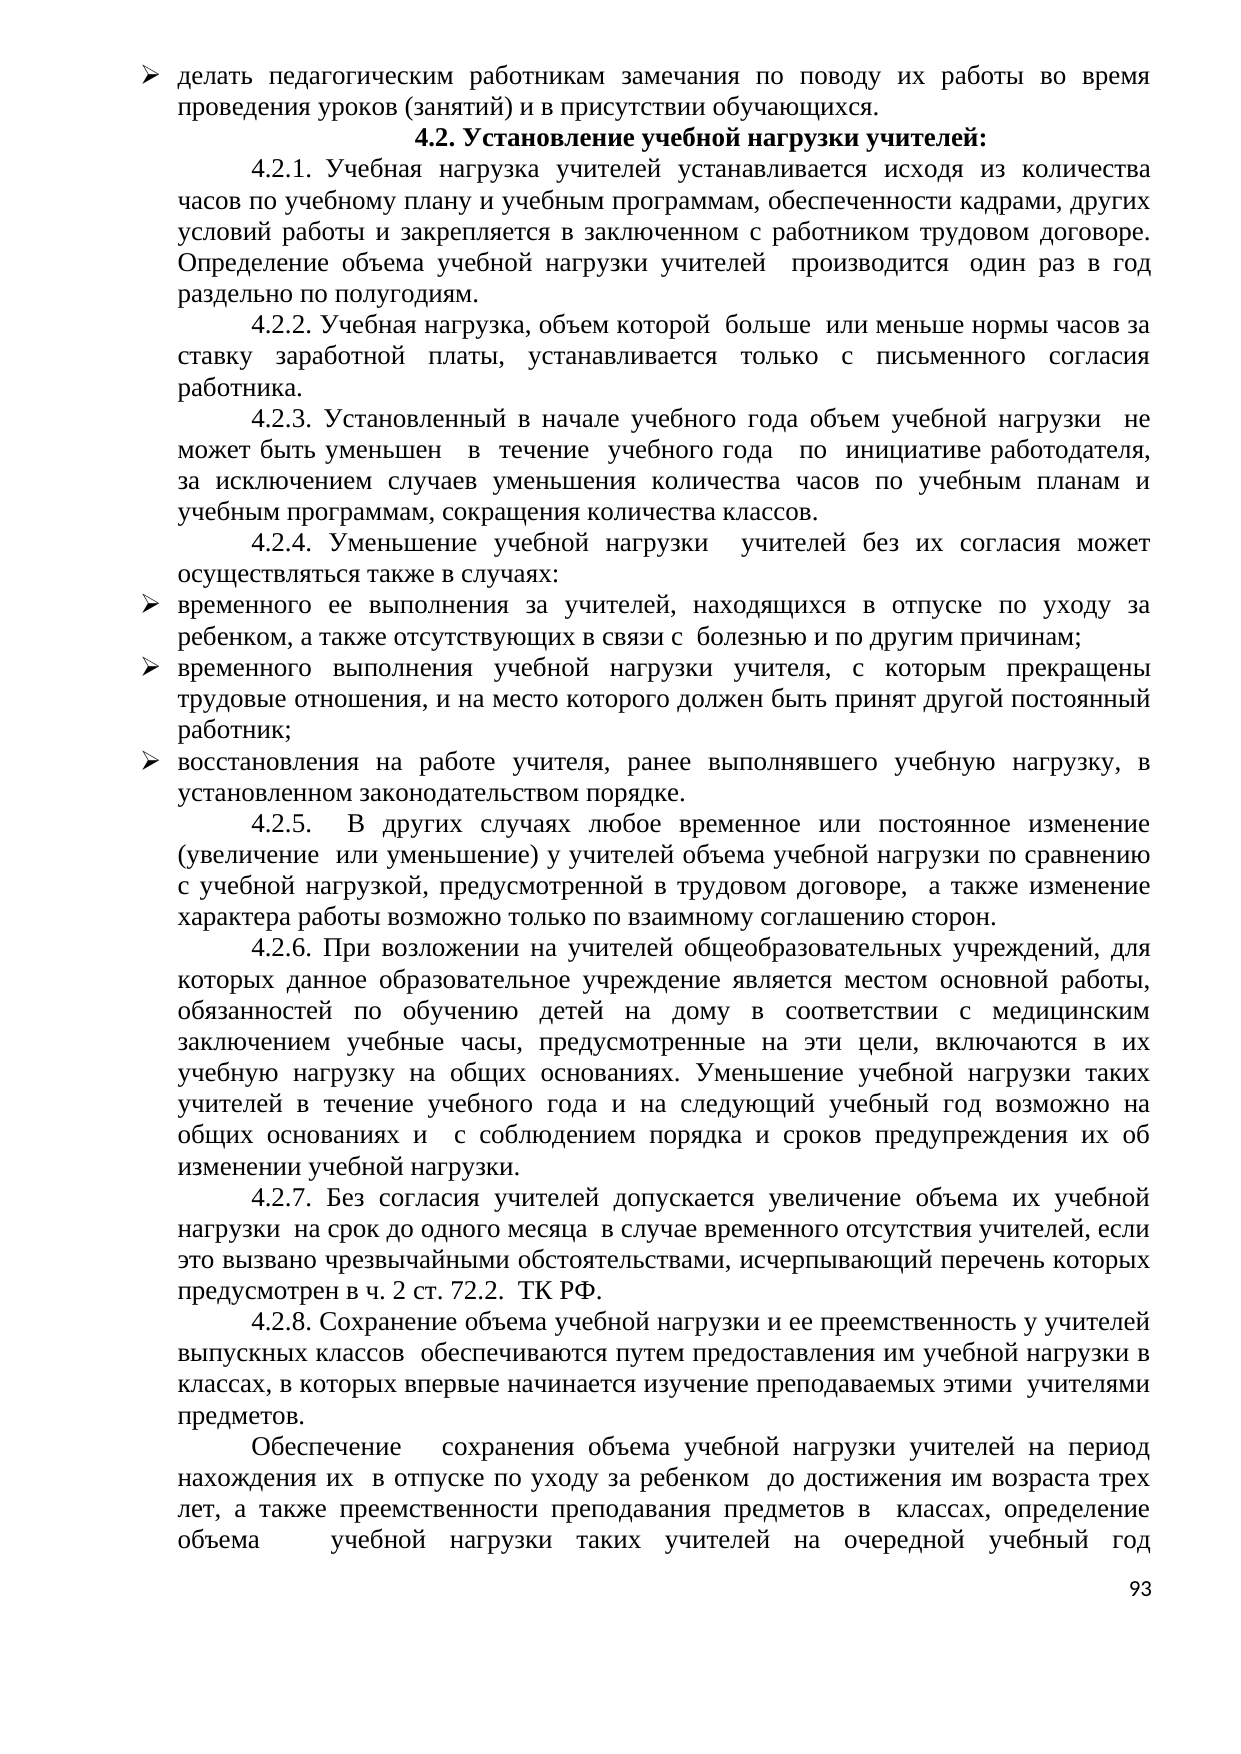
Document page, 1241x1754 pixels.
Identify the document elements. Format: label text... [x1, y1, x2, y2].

text 4.2.8. Сохранение объема учебной нагрузки и ее преемственность у учителей выпускных классов обеспечиваются путем предоставления им учебной нагрузки в классах, в которых впервые начинается изучение преподаваемых этими учителями предметов. [177, 1305, 1152, 1430]
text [177, 1430, 1152, 1554]
text 4.2.1. Учебная нагрузка учителей устанавливается исходя из количества часов по учебному плану и учебным программам, обеспеченности кадрами, других условий работы и закрепляется в заключенном с работником трудовом договоре. Определение объема учебной нагрузки учителей производится один раз в год раздельно по полугодиям. [177, 153, 1152, 308]
text 4.2.7. Без согласия учителей допускается увеличение объема их учебной нагрузки на срок до одного месяца в случае временного отсутствия учителей, если это вызвано чрезвычайными обстоятельствами, исчерпывающий перечень которых предусмотрен в ч. 2 ст. 72.2. ТК РФ. [177, 1181, 1152, 1305]
list восстановления на работе учителя, ранее выполнявшего учебную нагрузку, в установленном законодательством порядке. [140, 744, 1152, 807]
text 4.2.5. В других случаях любое временное или постоянное изменение (увеличение или уменьшение) у учителей объема учебной нагрузки по сравнению с учебной нагрузкой, предусмотренной в трудовом договоре, а также изменение характера работы возможно только по взаимному соглашению сторон. [177, 807, 1152, 932]
text 4.2.2. Учебная нагрузка, объем которой больше или меньше нормы часов за ставку заработной платы, устанавливается только с письменного согласия работника. [177, 308, 1152, 402]
list делать педагогическим работникам замечания по поводу их работы во время проведения уроков (занятий) и в присутствии обучающихся. [140, 59, 1152, 121]
list временного выполнения учебной нагрузки учителя, с которым прекращены трудовые отношения, и на место которого должен быть принят другой постоянный работник; [140, 651, 1152, 744]
text 4.2.3. Установленный в начале учебного года объем учебной нагрузки не может быть уменьшен в течение учебного года по инициативе работодателя, за исключением случаев уменьшения количества часов по учебным планам и учебным программам, сокращения количества классов. [177, 402, 1152, 526]
text 4.2.6. При возложении на учителей общеобразовательных учреждений, для которых данное образовательное учреждение является местом основной работы, обязанностей по обучению детей на дому в соответствии с медицинским заключением учебные часы, предусмотренные на эти цели, включаются в их учебную нагрузку на общих основаниях. Уменьшение учебной нагрузки таких учителей в течение учебного года и на следующий учебный год возможно на общих основаниях и с соблюдением порядка и сроков предупреждения их об изменении учебной нагрузки. [177, 932, 1152, 1181]
list временного ее выполнения за учителей, находящихся в отпуске по уходу за ребенком, а также отсутствующих в связи с болезнью и по другим причинам; [140, 589, 1152, 651]
text 4.2.4. Уменьшение учебной нагрузки учителей без их согласия может осуществляться также в случаях: [177, 526, 1152, 589]
text 4.2. Установление учебной нагрузки учителей: [177, 121, 1152, 153]
